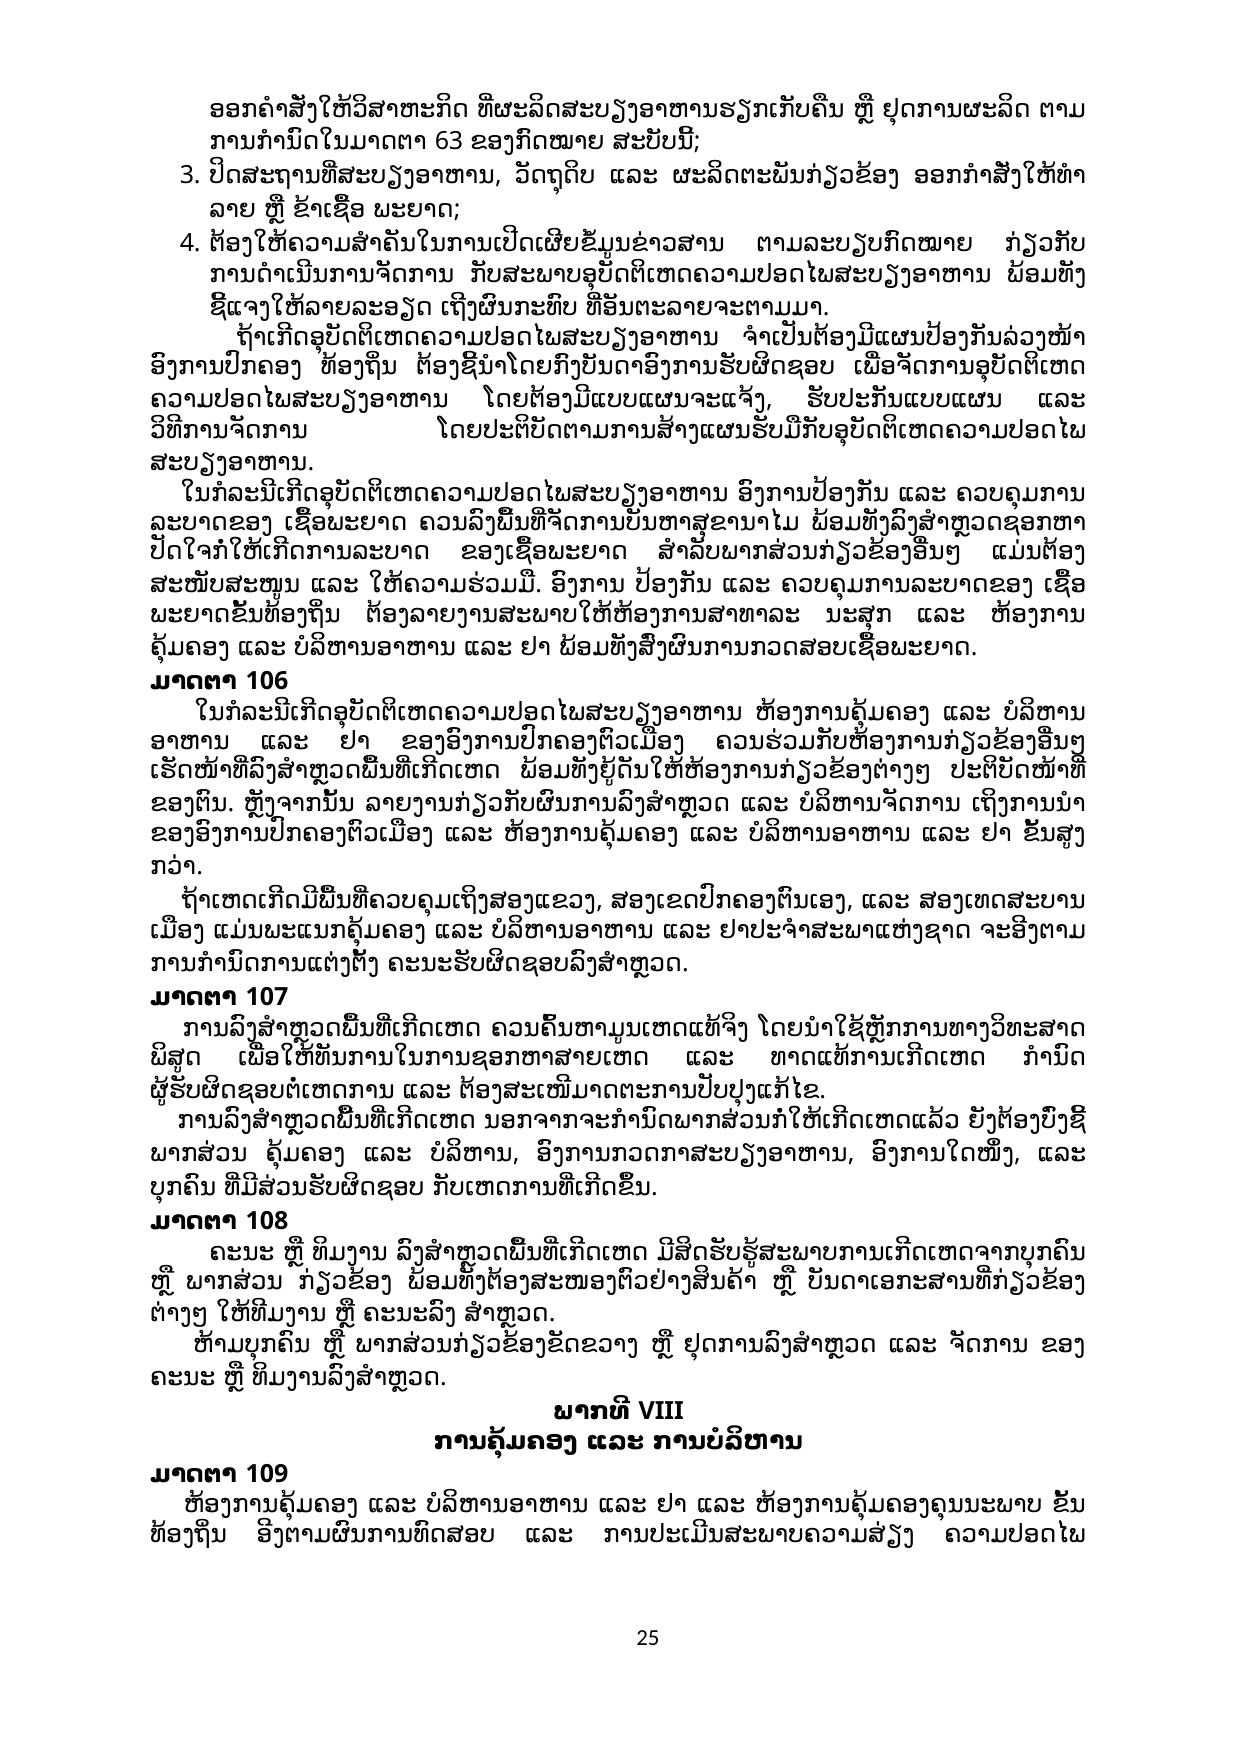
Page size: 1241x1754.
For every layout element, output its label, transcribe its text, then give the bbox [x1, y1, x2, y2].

text ພາກທີ VIII [150, 1392, 1086, 1426]
text ມາດຕາ 108 [150, 1203, 1086, 1237]
text ການລົງສໍາຫຼວດພື້ນທີ່ເກີດເຫດ ນອກຈາກຈະກໍານົດພາກສ່ວນກໍ່ໃຫ້ເກີດເຫດແລ້ວ ຍັງຕ້ອງບົ່ງຊີ້ພາກສ່ວນ ຄຸ້ມຄອງ ແລະ ບໍລິຫານ, ອົງການກວດກາສະບຽງອາຫານ, ອົງການໃດໜຶ່ງ, ແລະ ບຸກຄົນ ທີ່ມີສ່ວນຮັບຜິດຊອບ ກັບເຫດການທີ່ເກີດຂຶ້ນ. [150, 1105, 1086, 1203]
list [179, 94, 1086, 157]
text ໃນກໍລະນີເກີດອຸບັດຕິເຫດຄວາມປອດໄພສະບຽງອາຫານ ອົງການປ້ອງກັນ ແລະ ຄວບຄຸມການລະບາດຂອງ ເຊື້ອພະຍາດ ຄວນລົງພື້ນທີ່ຈັດການບັນຫາສຸຂານາໄມ ພ້ອມທັງລົງສໍາຫຼວດຊອກຫາປັດໃຈກໍ່ໃຫ້ເກີດການລະບາດ ຂອງເຊື້ອພະຍາດ ສໍາລັບພາກສ່ວນກ່ຽວຂ້ອງອື່ນໆ ແມ່ນຕ້ອງສະໜັບສະໜູນ ແລະ ໃຫ້ຄວາມຮ່ວມມື. ອົງການ ປ້ອງກັນ ແລະ ຄວບຄຸມການລະບາດຂອງ ເຊື້ອພະຍາດຂັ້ນທ້ອງຖິ່ນ ຕ້ອງລາຍງານສະພາບໃຫ້ຫ້ອງການສາທາລະ ນະສຸກ ແລະ ຫ້ອງການຄຸ້ມຄອງ ແລະ ບໍລິຫານອາຫານ ແລະ ຢາ ພ້ອມທັງສົ່ງຜົນການກວດສອບເຊື້ອພະຍາດ. [150, 478, 1086, 663]
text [150, 1490, 1086, 1548]
text ມາດຕາ 109 [150, 1456, 1086, 1490]
text ຫ້າມບຸກຄົນ ຫຼື ພາກສ່ວນກ່ຽວຂ້ອງຂັດຂວາງ ຫຼື ຢຸດການລົງສໍາຫຼວດ ແລະ ຈັດການ ຂອງຄະນະ ຫຼື ທິມງານລົງສໍາຫຼວດ. [150, 1329, 1086, 1392]
text ການລົງສໍາຫຼວດພື້ນທີ່ເກີດເຫດ ຄວນຄົ້ນຫາມູນເຫດແທ້ຈິງ ໂດຍນໍາໃຊ້ຫຼັກການທາງວິທະສາດພິສູດ ເພື່ອໃຫ້ທັນການໃນການຊອກຫາສາຍເຫດ ແລະ ທາດແທ້ການເກີດເຫດ ກໍານົດຜູ້ຮັບຜິດຊອບຕໍ່ເຫດການ ແລະ ຕ້ອງສະເໜີມາດຕະການປັບປຸງແກ້ໄຂ. [150, 1013, 1086, 1105]
text ການຄຸ້ມຄອງ ແລະ ການບໍລິຫານ [150, 1426, 1086, 1456]
list ຕ້ອງໃຫ້ຄວາມສໍາຄັນໃນການເປີດເຜີຍຂໍ້ມູນຂ່າວສານ ຕາມລະບຽບກົດໝາຍ ກ່ຽວກັບການດໍາເນີນການຈັດການ ກັບສະພາບອຸບັດຕິເຫດຄວາມປອດໄພສະບຽງອາຫານ ພ້ອມທັງຊີ້ແຈງໃຫ້ລາຍລະອຽດ ເຖີງຜົນກະທົບ ທີ່ອັນຕະລາຍຈະຕາມມາ. [179, 225, 1086, 322]
text ມາດຕາ 106 [150, 663, 1086, 697]
text ຖ້າເກີດອຸບັດຕິເຫດຄວາມປອດໄພສະບຽງອາຫານ ຈໍາເປັນຕ້ອງມີແຜນປ້ອງກັນລ່ວງໜ້າ ອົງການປົກຄອງ ທ້ອງຖິ່ນ ຕ້ອງຊີ້ນໍາໂດຍກົງບັນດາອົງການຮັບຜິດຊອບ ເພື່ອຈັດການອຸບັດຕິເຫດຄວາມປອດໄພສະບຽງອາຫານ ໂດຍຕ້ອງມີແບບແຜນຈະແຈ້ງ, ຮັບປະກັນແບບແຜນ ແລະ ວິທີການຈັດການ ໂດຍປະຕິບັດຕາມການສ້າງແຜນຮັບມືກັບອຸບັດຕິເຫດຄວາມປອດໄພສະບຽງອາຫານ. [150, 322, 1086, 478]
text ຖ້າເຫດເກີດມີພື້ນທີ່ຄວບຄຸມເຖິງສອງແຂວງ, ສອງເຂດປົກຄອງຕົນເອງ, ແລະ ສອງເທດສະບານເມືອງ ແມ່ນພະແນກຄຸ້ມຄອງ ແລະ ບໍລິຫານອາຫານ ແລະ ຢາປະຈໍາສະພາແຫ່ງຊາດ ຈະອີງຕາມການກໍານົດການແຕ່ງຕັ້ງ ຄະນະຮັບຜິດຊອບລົງສໍາຫຼວດ. [150, 882, 1086, 979]
text ໃນກໍລະນີເກີດອຸບັດຕິເຫດຄວາມປອດໄພສະບຽງອາຫານ ຫ້ອງການຄຸ້ມຄອງ ແລະ ບໍລິຫານອາຫານ ແລະ ຢາ ຂອງອົງການປົກຄອງຕົວເມືອງ ຄວນຮ່ວມກັບຫ້ອງການກ່ຽວຂ້ອງອື່ນໆ ເຮັດໜ້າທີ່ລົງສໍາຫຼວດພື້ນທີ່ເກີດເຫດ ພ້ອມທັງຍູ້ດັນໃຫ້ຫ້ອງການກ່ຽວຂ້ອງຕ່າງໆ ປະຕິບັດໜ້າທີ່ຂອງຕົນ. ຫຼັງຈາກນັ້ນ ລາຍງານກ່ຽວກັບຜົນການລົງສໍາຫຼວດ ແລະ ບໍລິຫານຈັດການ ເຖິງການນໍາຂອງອົງການປົກຄອງຕົວເມືອງ ແລະ ຫ້ອງການຄຸ້ມຄອງ ແລະ ບໍລິຫານອາຫານ ແລະ ຢາ ຂັ້ນສູງກວ່າ. [150, 697, 1086, 882]
text ມາດຕາ 107 [150, 979, 1086, 1013]
list ປິດສະຖານທີ່ສະບຽງອາຫານ, ວັດຖຸດິບ ແລະ ຜະລິດຕະພັນກ່ຽວຂ້ອງ ອອກກໍາສັ່ງໃຫ້ທໍາລາຍ ຫຼື ຂ້າເຊື້ອ ພະຍາດ; [179, 157, 1086, 225]
text ຄະນະ ຫຼື ທິມງານ ລົງສໍາຫຼວດພື້ນທີ່ເກີດເຫດ ມີສິດຮັບຮູ້ສະພາບການເກີດເຫດຈາກບຸກຄົນ ຫຼື ພາກສ່ວນ ກ່ຽວຂ້ອງ ພ້ອມທັງຕ້ອງສະໜອງຕົວຢ່າງສິນຄ້າ ຫຼື ບັນດາເອກະສານທີ່ກ່ຽວຂ້ອງຕ່າງໆ ໃຫ້ທີມງານ ຫຼື ຄະນະລົງ ສໍາຫຼວດ. [150, 1237, 1086, 1329]
